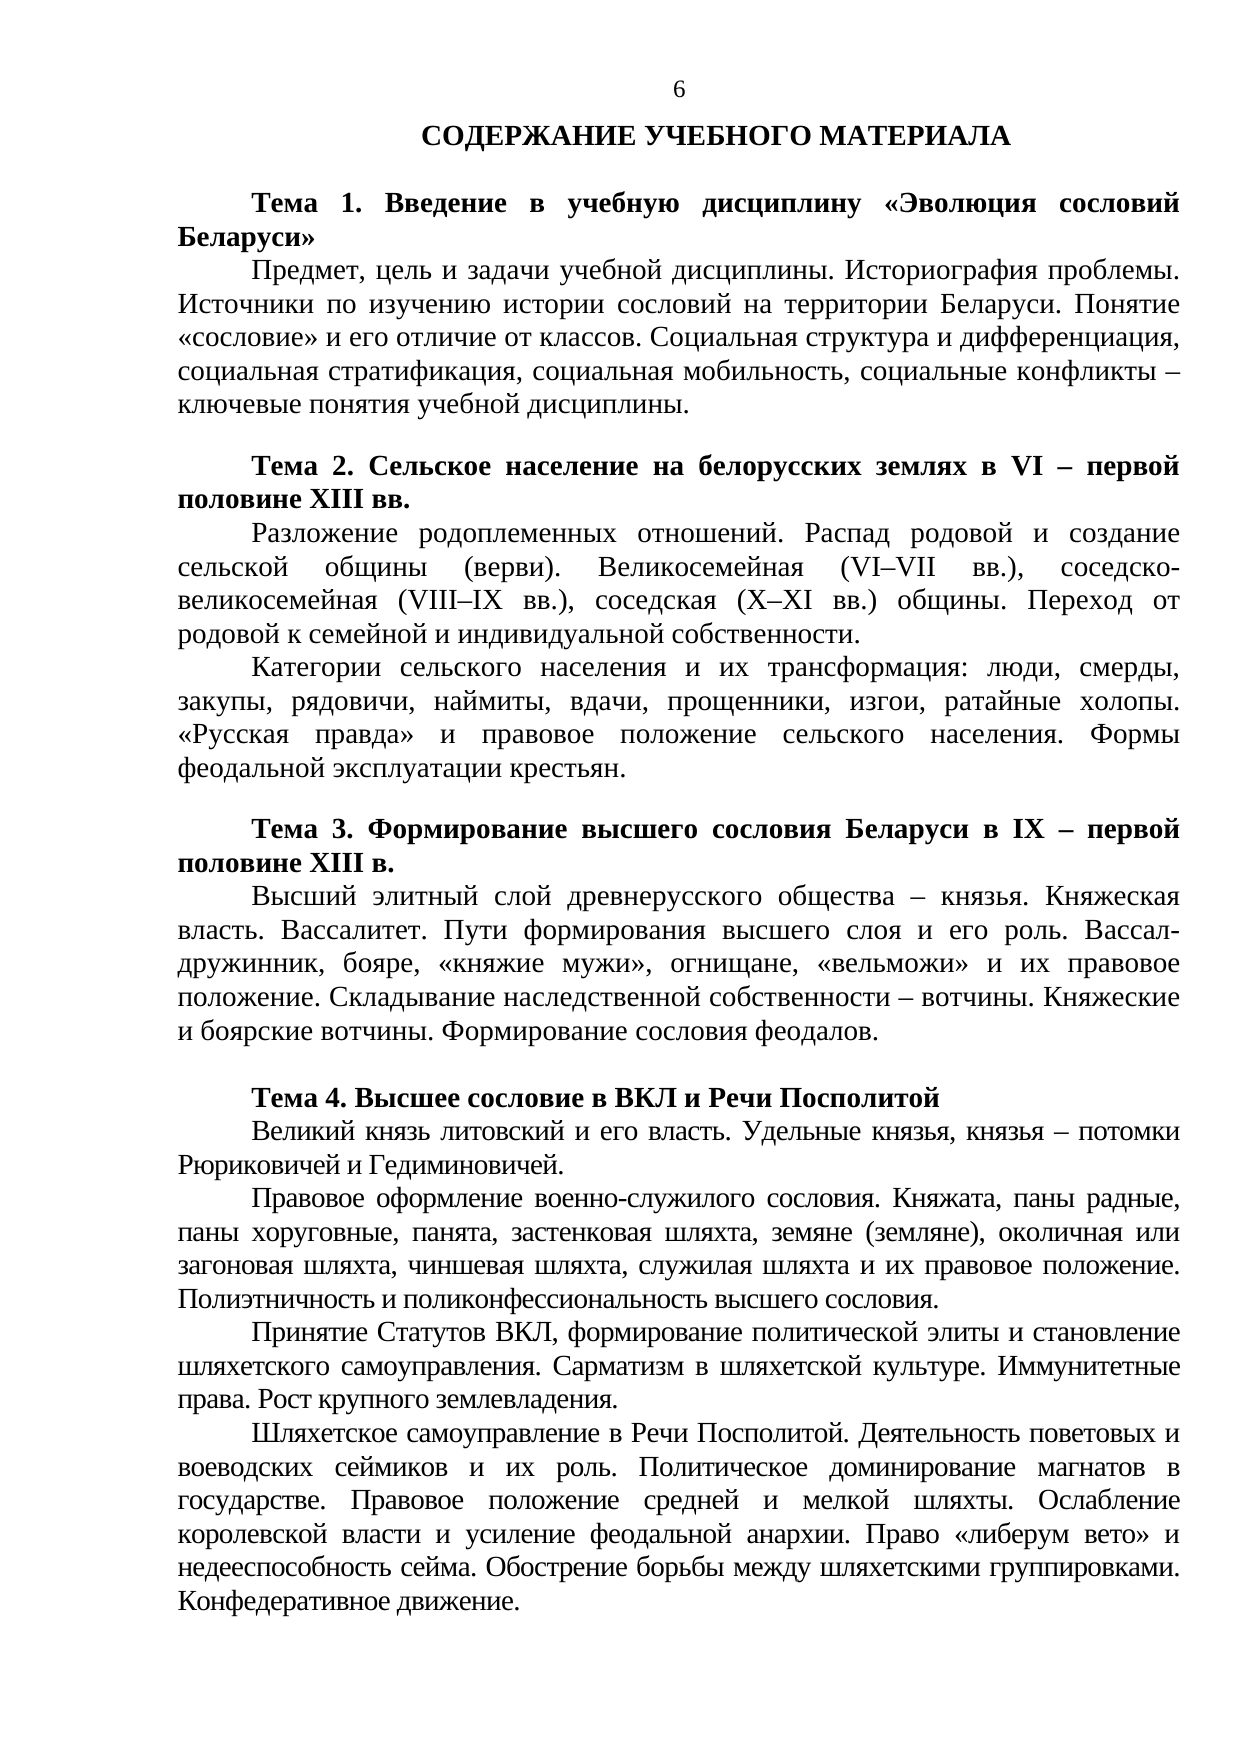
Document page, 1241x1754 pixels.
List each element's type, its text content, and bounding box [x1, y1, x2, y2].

text Предмет, цель и задачи учебной дисциплины. Историография проблемы. Источники по изучению истории сословий на территории Беларуси. Понятие «cословие» и его отличие от классов. Социальная структура и дифференциация, социальная стратификация, социальная мобильность, социальные конфликты – ключевые понятия учебной дисциплины. [177, 252, 1181, 420]
text Тема 2. Сельское население на белорусских землях в VI – первой половине ХІІІ вв. [177, 448, 1181, 515]
text Категории сельского населения и их трансформация: люди, смерды, закупы, рядовичи, наймиты, вдачи, прощенники, изгои, ратайные холопы. «Русская правда» и правовое положение сельского населения. Формы феодальной эксплуатации крестьян. [177, 649, 1181, 783]
text Шляхетское самоуправление в Речи Посполитой. Деятельность поветовых и воеводских сеймиков и их роль. Политическое доминирование магнатов в государстве. Правовое положение средней и мелкой шляхты. Ослабление королевской власти и усиление феодальной анархии. Право «либерум вето» и недееспособность сейма. Обострение борьбы между шляхетскими группировками. Конфедеративное движение. [177, 1415, 1181, 1616]
text Тема 4. Высшее сословие в ВКЛ и Речи Посполитой [177, 1080, 1181, 1113]
text Высший элитный слой древнерусского общества – князья. Княжеская власть. Вассалитет. Пути формирования высшего слоя и его роль. Вассал-дружинник, бояре, «княжие мужи», огнищане, «вельможи» и их правовое положение. Складывание наследственной собственности – вотчины. Княжеские и боярские вотчины. Формирование сословия феодалов. [177, 878, 1181, 1046]
text Великий князь литовский и его власть. Удельные князья, князья – потомки Рюриковичей и Гедиминовичей. [177, 1113, 1181, 1180]
text Принятие Статутов ВКЛ, формирование политической элиты и становление шляхетского самоуправления. Сарматизм в шляхетской культуре. Иммунитетные права. Рост крупного землевладения. [177, 1314, 1181, 1415]
text Тема 3. Формирование высшего сословия Беларуси в IХ – первой половине ХІІІ в. [177, 811, 1181, 878]
text Тема 1. Введение в учебную дисциплину «Эволюция сословий Беларуси» [177, 185, 1181, 252]
text Правовое оформление военно-служилого сословия. Княжата, паны радные, паны хоруговные, панята, застенковая шляхта, земяне (земляне), околичная или загоновая шляхта, чиншевая шляхта, служилая шляхта и их правовое положение. Полиэтничность и поликонфессиональность высшего сословия. [177, 1180, 1181, 1314]
text СОДЕРЖАНИЕ УЧЕБНОГО МАТЕРИАЛА [177, 118, 1181, 152]
text Разложение родоплеменных отношений. Распад родовой и создание сельской общины (верви). Великосемейная (VI–VIІ вв.), соседско-великосемейная (VIІІ–ІХ вв.), соседская (Х–ХІ вв.) общины. Переход от родовой к семейной и индивидуальной собственности. [177, 515, 1181, 649]
